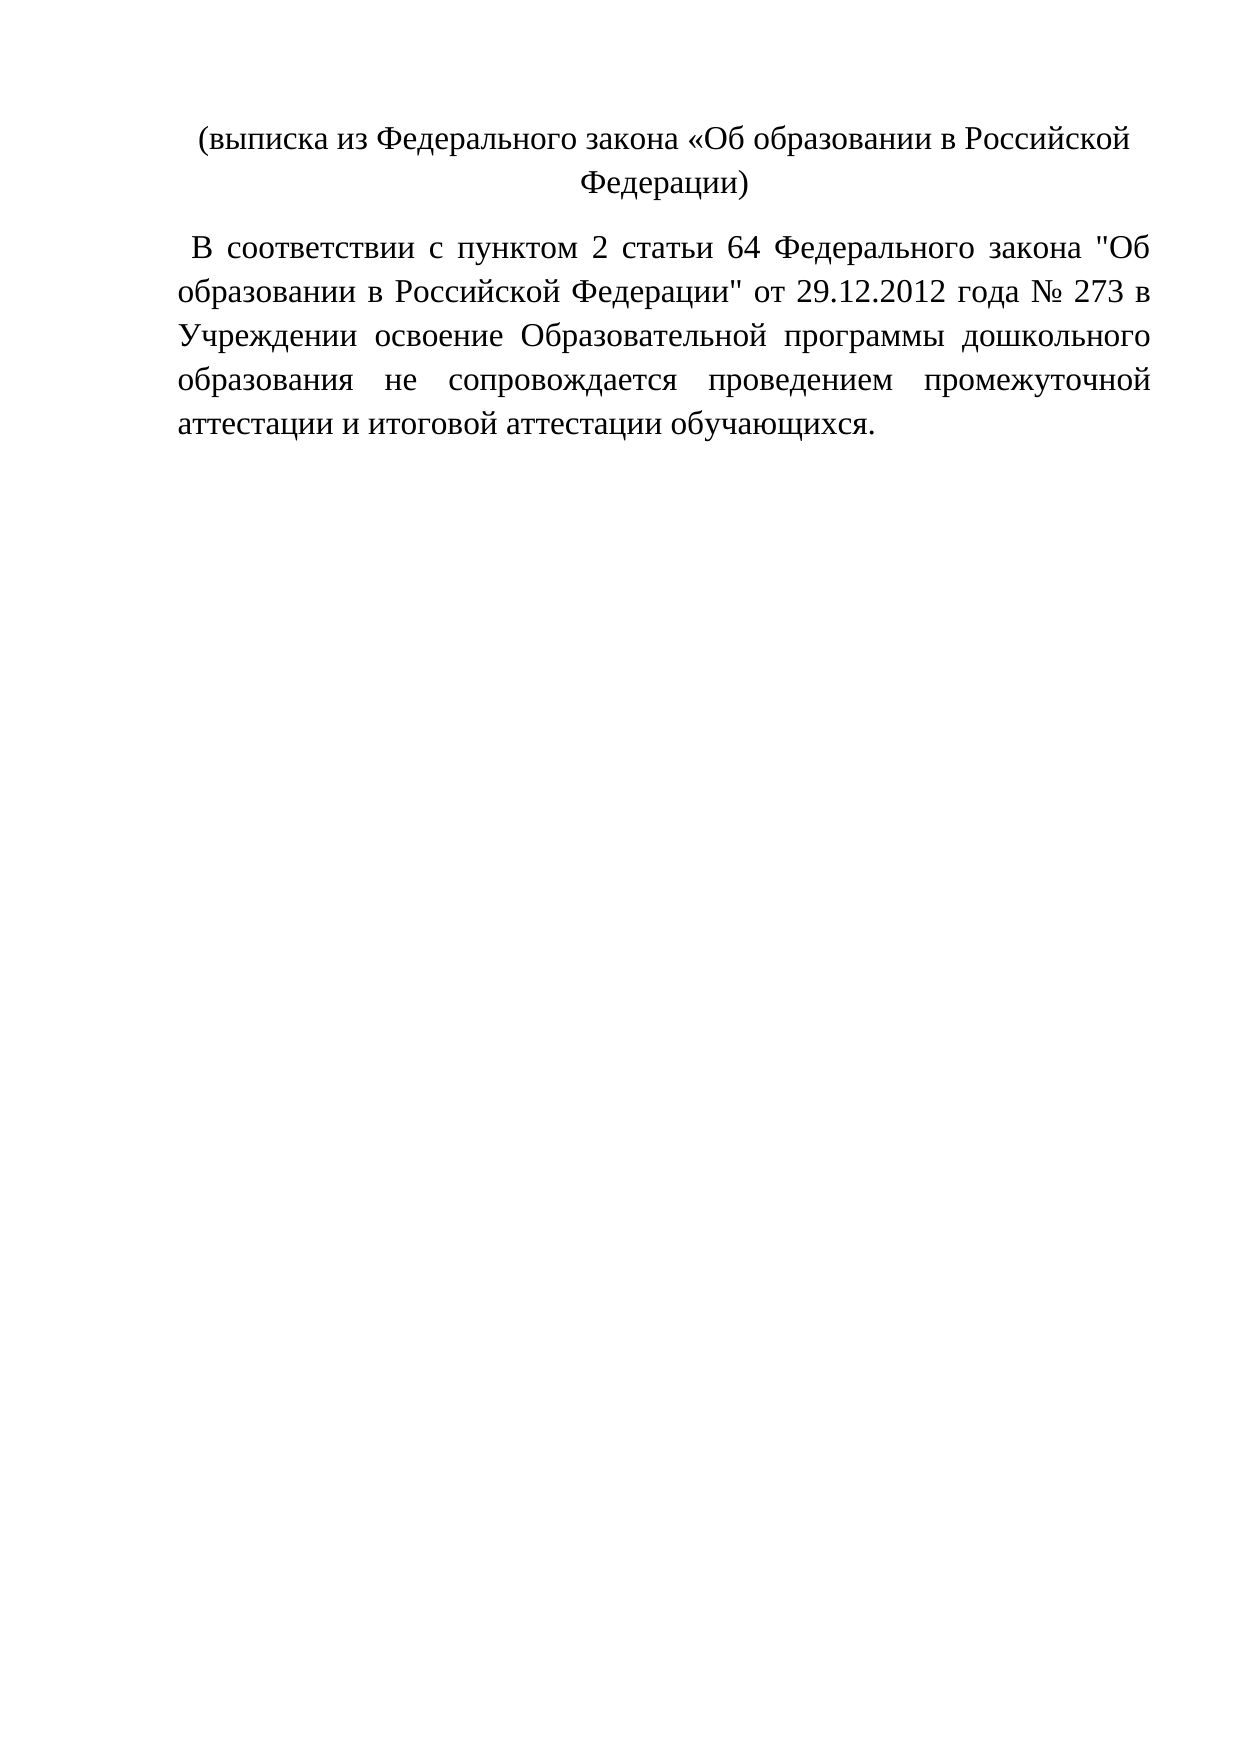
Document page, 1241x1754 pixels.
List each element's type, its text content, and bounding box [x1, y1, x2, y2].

text (выписка из Федерального закона «Об образовании в Российской Федерации) [177, 118, 1152, 201]
text В соответствии с пунктом 2 статьи 64 Федерального закона "Об образовании в Российской Федерации" от 29.12.2012 года № 273 в Учреждении освоение Образовательной программы дошкольного образования не сопровождается проведением промежуточной аттестации и итоговой аттестации обучающихся. [177, 227, 1152, 442]
